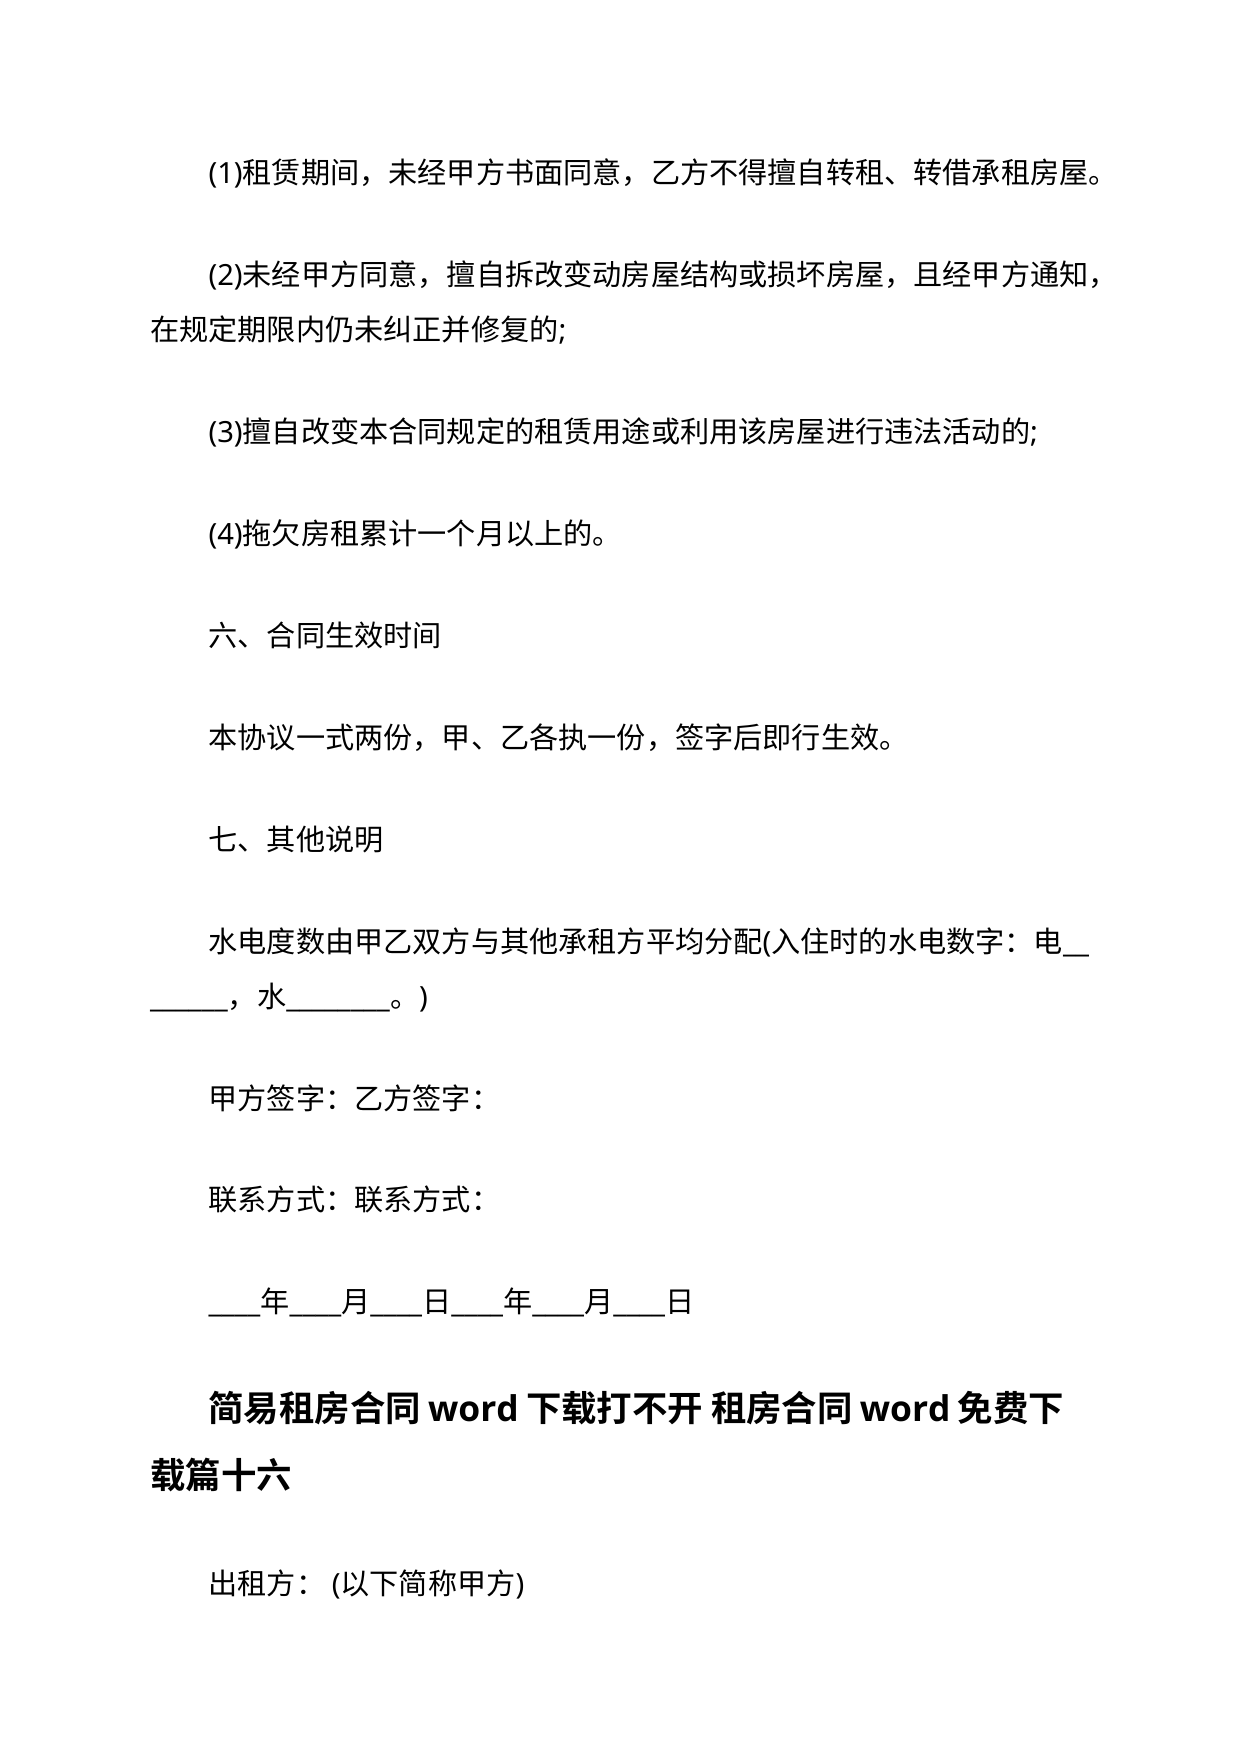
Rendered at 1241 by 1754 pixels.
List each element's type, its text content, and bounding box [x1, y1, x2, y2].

text ____年____月____日____年____月____日 [150, 1279, 1090, 1321]
text 六、合同生效时间 [150, 613, 1090, 655]
text 甲方签字：乙方签字： [150, 1075, 1090, 1117]
text (1)租赁期间，未经甲方书面同意，乙方不得擅自转租、转借承租房屋。 [150, 150, 1090, 192]
text (4)拖欠房租累计一个月以上的。 [150, 511, 1090, 553]
text 出租方： (以下简称甲方) [150, 1561, 1090, 1603]
text 简易租房合同word下载打不开 租房合同word免费下载篇十六 [150, 1381, 1090, 1499]
text (3)擅自改变本合同规定的租赁用途或利用该房屋进行违法活动的; [150, 409, 1090, 451]
text 七、其他说明 [150, 816, 1090, 859]
text (2)未经甲方同意，擅自拆改变动房屋结构或损坏房屋，且经甲方通知，在规定期限内仍未纠正并修复的; [150, 252, 1090, 349]
text 联系方式：联系方式： [150, 1177, 1090, 1219]
text 水电度数由甲乙双方与其他承租方平均分配(入住时的水电数字：电________，水________。) [150, 918, 1090, 1016]
text 本协议一式两份，甲、乙各执一份，签字后即行生效。 [150, 715, 1090, 757]
